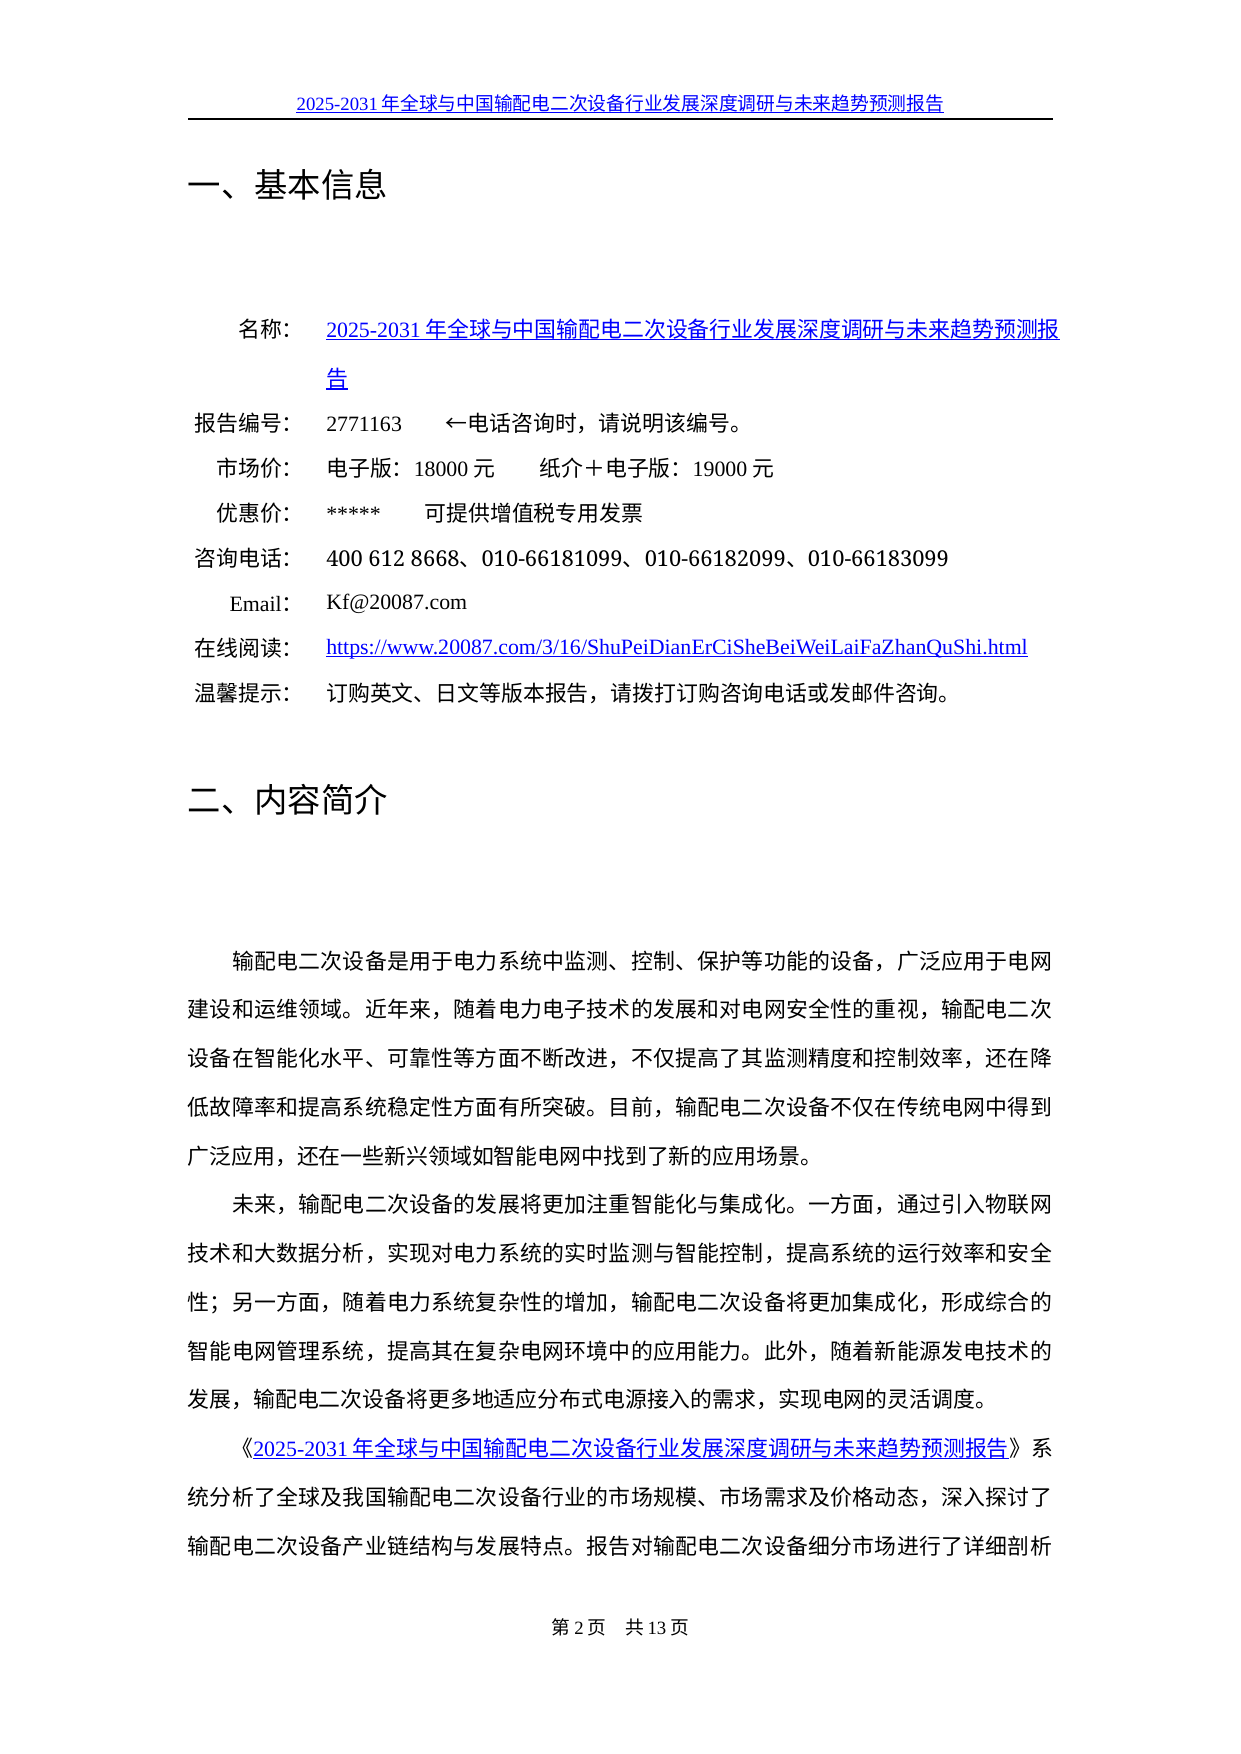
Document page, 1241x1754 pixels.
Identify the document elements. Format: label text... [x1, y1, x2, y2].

table_cell ***** 可提供增值税专用发票 [315, 495, 1073, 540]
table_cell Kf@20087.com [315, 585, 1073, 630]
table_cell 2771163 ←电话咨询时，请说明该编号。 [315, 405, 1073, 450]
table_header 2025-2031年全球与中国输配电二次设备行业发展深度调研与未来趋势预测报告 [315, 312, 1073, 405]
table_cell 报告编号： [167, 405, 315, 450]
table_cell 订购英文、日文等版本报告，请拨打订购咨询电话或发邮件咨询。 [315, 675, 1073, 720]
table_cell 温馨提示： [167, 675, 315, 720]
title 一、基本信息 [187, 150, 1053, 215]
table_cell 400 612 8668、010-66181099、010-66182099、010-66183099 [315, 540, 1073, 585]
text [187, 943, 1053, 1561]
table_cell 咨询电话： [167, 540, 315, 585]
table_cell 优惠价： [167, 495, 315, 540]
table_cell [315, 630, 1073, 675]
table_header 名称： [167, 312, 315, 405]
table_cell 电子版：18000 元 纸介＋电子版：19000 元 [315, 450, 1073, 495]
table_cell 在线阅读： [167, 630, 315, 675]
table_cell Email： [167, 585, 315, 630]
table_cell 市场价： [167, 450, 315, 495]
title 二、内容简介 [187, 766, 1053, 831]
